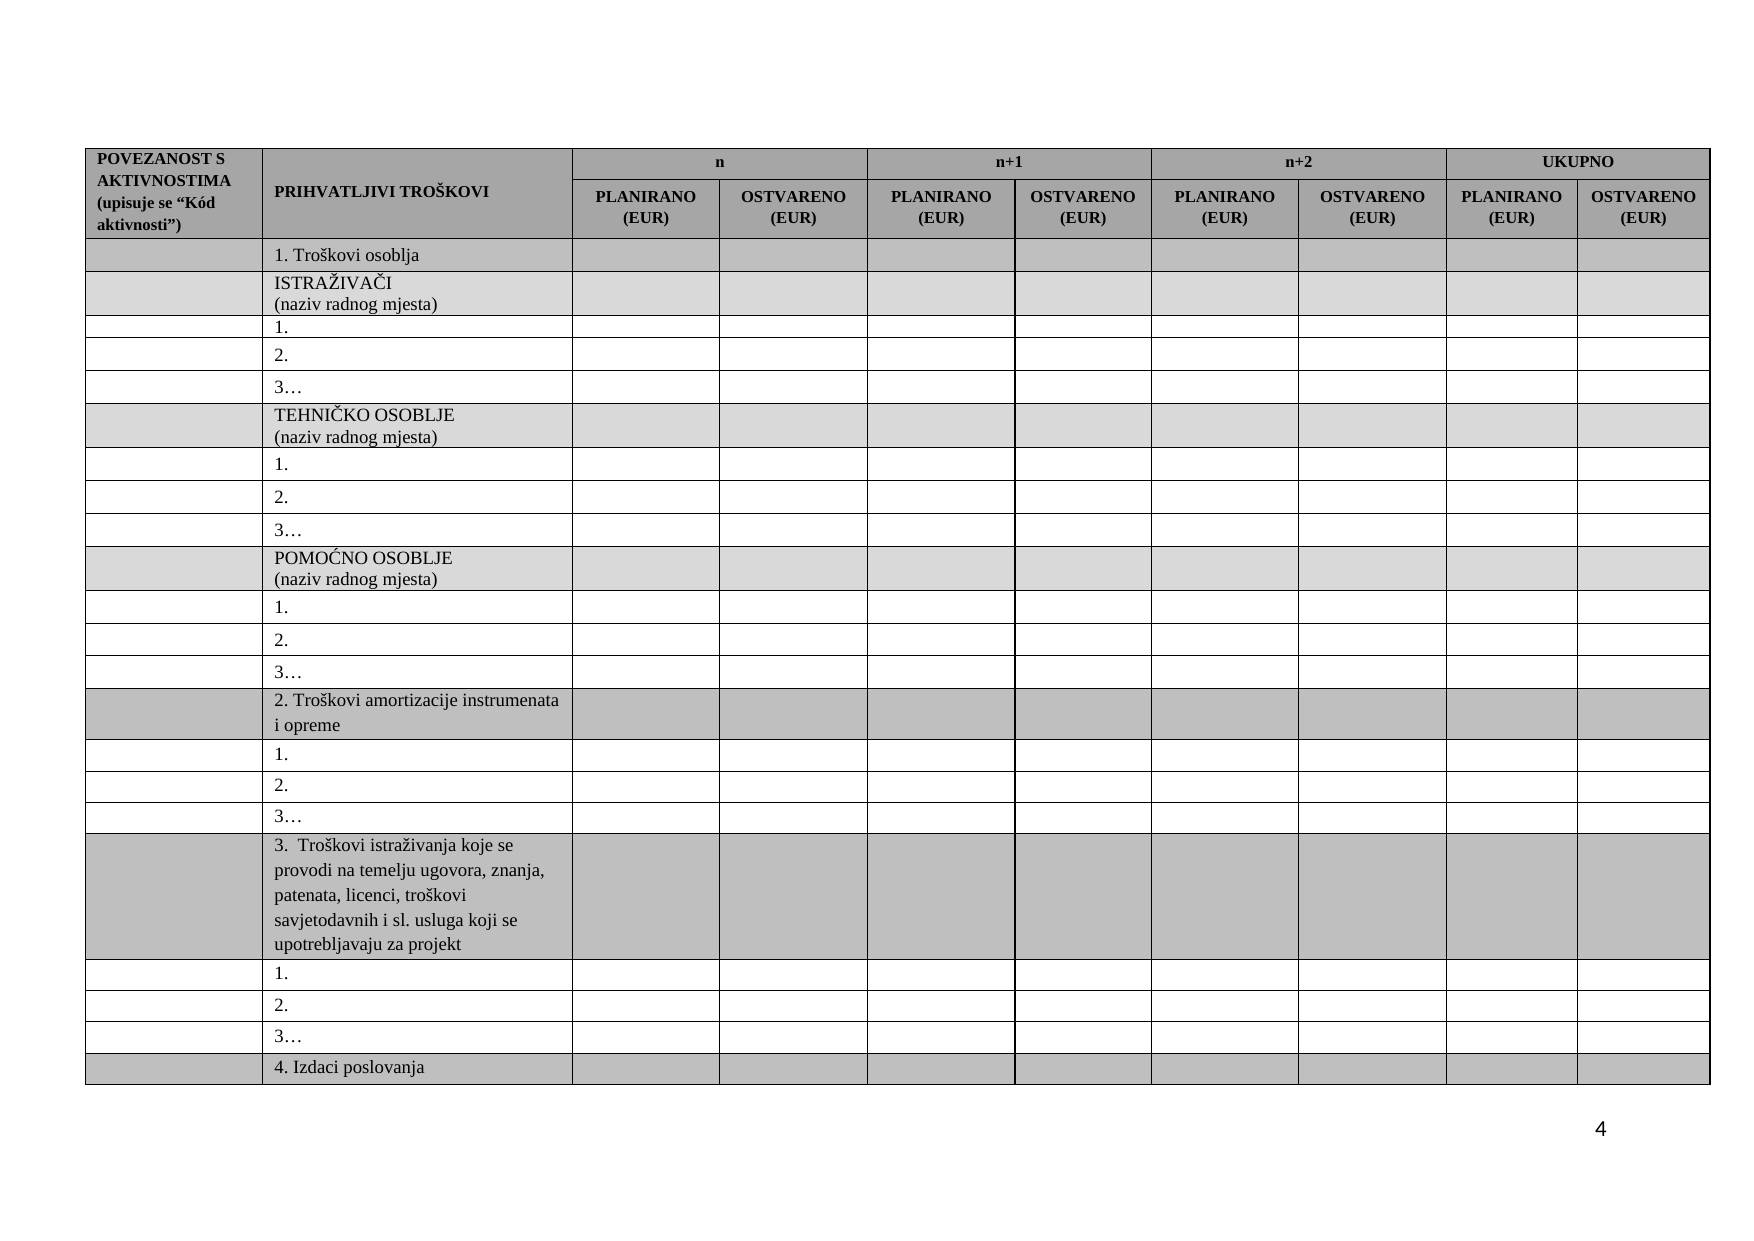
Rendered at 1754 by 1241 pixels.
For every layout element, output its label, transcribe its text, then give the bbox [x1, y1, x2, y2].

table_cell [1016, 404, 1151, 447]
table_cell [1447, 624, 1577, 655]
table_header UKUPNO [1447, 149, 1709, 179]
table_cell 2. [263, 624, 572, 655]
table_cell [573, 239, 719, 271]
table_cell OSTVARENO (EUR) [1578, 180, 1709, 238]
table_cell [1447, 991, 1577, 1021]
table_cell [1578, 960, 1709, 990]
table_cell [573, 834, 719, 959]
table_cell [573, 514, 719, 546]
table_cell [868, 834, 1014, 959]
table_cell [1299, 371, 1446, 403]
table_cell [868, 991, 1014, 1021]
table_cell [1299, 803, 1446, 833]
table_cell [573, 991, 719, 1021]
table_cell [1299, 481, 1446, 513]
table_cell [86, 1054, 262, 1084]
table_cell [1578, 448, 1709, 480]
table_cell [573, 1022, 719, 1052]
table_cell [573, 1054, 719, 1084]
table_cell [1152, 1022, 1298, 1052]
table_cell 1. Troškovi osoblja [263, 239, 572, 271]
table_cell [573, 740, 719, 771]
table_cell [720, 803, 867, 833]
table_cell [573, 689, 719, 739]
table_cell [1578, 239, 1709, 271]
table_cell [1447, 404, 1577, 447]
table_cell [573, 338, 719, 370]
table_cell [1447, 316, 1577, 337]
table_cell [1016, 591, 1151, 622]
table_cell 2. [263, 338, 572, 370]
table_cell [573, 591, 719, 622]
table_cell [1299, 272, 1446, 315]
table_cell [720, 338, 867, 370]
table_cell [720, 689, 867, 739]
table_cell [1152, 338, 1298, 370]
table_cell [1447, 740, 1577, 771]
table_cell [720, 239, 867, 271]
table_cell [1152, 404, 1298, 447]
table_cell [868, 404, 1014, 447]
table_cell [1016, 960, 1151, 990]
table_cell [1447, 338, 1577, 370]
table_cell [1578, 991, 1709, 1021]
table_cell [1016, 689, 1151, 739]
table_cell 1. [263, 448, 572, 480]
table_cell [1578, 514, 1709, 546]
table_cell [1016, 656, 1151, 688]
table_cell [86, 740, 262, 771]
table_cell [86, 656, 262, 688]
table_cell [86, 547, 262, 590]
table_cell [1016, 448, 1151, 480]
table_cell [86, 316, 262, 337]
table_cell [1016, 239, 1151, 271]
table_cell [1578, 624, 1709, 655]
table_cell [86, 991, 262, 1021]
table_cell [1578, 689, 1709, 739]
table_cell [1299, 448, 1446, 480]
table_cell [1578, 481, 1709, 513]
table_cell [868, 239, 1014, 271]
table_cell [573, 272, 719, 315]
table_cell [573, 371, 719, 403]
table_cell 3… [263, 1022, 572, 1052]
table_cell [1016, 272, 1151, 315]
table_cell [573, 772, 719, 802]
table_cell [1578, 547, 1709, 590]
table_cell [1299, 1022, 1446, 1052]
table_cell [1299, 404, 1446, 447]
table_cell [86, 338, 262, 370]
table_cell [1578, 1054, 1709, 1084]
table_cell [1447, 591, 1577, 622]
table_cell [1152, 272, 1298, 315]
table_cell 3… [263, 803, 572, 833]
table_header n+1 [868, 149, 1151, 179]
table_cell [1578, 772, 1709, 802]
table_cell OSTVARENO (EUR) [720, 180, 867, 238]
table_cell [1016, 803, 1151, 833]
table_cell [1299, 239, 1446, 271]
table_cell POMOĆNO OSOBLJE (naziv radnog mjesta) [263, 547, 572, 590]
table_cell [573, 547, 719, 590]
table_cell [1152, 772, 1298, 802]
table_cell [1016, 740, 1151, 771]
table_cell [1152, 448, 1298, 480]
table_cell [86, 772, 262, 802]
table_cell [1447, 481, 1577, 513]
table_cell [720, 404, 867, 447]
table_cell [1578, 591, 1709, 622]
table_cell [1299, 991, 1446, 1021]
table_cell [868, 656, 1014, 688]
table_cell [720, 547, 867, 590]
table_cell [1152, 656, 1298, 688]
table_cell [86, 481, 262, 513]
table_cell [1016, 338, 1151, 370]
table_cell 4. Izdaci poslovanja [263, 1054, 572, 1084]
table_cell [1152, 239, 1298, 271]
table_cell [868, 338, 1014, 370]
table_cell [1447, 239, 1577, 271]
table_cell [1447, 1022, 1577, 1052]
table_cell [868, 624, 1014, 655]
table_cell [1299, 656, 1446, 688]
table_cell [868, 591, 1014, 622]
table_cell [1578, 338, 1709, 370]
table_cell 1. [263, 591, 572, 622]
table_cell [1299, 547, 1446, 590]
table_cell [1447, 689, 1577, 739]
table_cell [1152, 371, 1298, 403]
table_cell [1152, 991, 1298, 1021]
table_cell [1447, 547, 1577, 590]
table_cell [1152, 591, 1298, 622]
table_cell PLANIRANO (EUR) [1152, 180, 1298, 238]
table_cell [86, 239, 262, 271]
table_cell [1016, 514, 1151, 546]
table_cell 2. [263, 991, 572, 1021]
table_cell [1578, 272, 1709, 315]
table_cell 3. Troškovi istraživanja koje se provodi na temelju ugovora, znanja, patenata, licenci, troškovi savjetodavnih i sl. usluga koji se upotrebljavaju za projekt [263, 834, 572, 959]
table_cell [720, 624, 867, 655]
table_cell [1152, 1054, 1298, 1084]
table_cell [1152, 803, 1298, 833]
table_cell [1299, 1054, 1446, 1084]
table_cell [1447, 1054, 1577, 1084]
table_cell PLANIRANO (EUR) [573, 180, 719, 238]
table_cell [1447, 371, 1577, 403]
table_cell [720, 316, 867, 337]
table_cell [1447, 772, 1577, 802]
table_cell ISTRAŽIVAČI (naziv radnog mjesta) [263, 272, 572, 315]
table_cell [868, 514, 1014, 546]
table_cell 3… [263, 514, 572, 546]
table_cell [1016, 624, 1151, 655]
table_cell 2. Troškovi amortizacije instrumenata i opreme [263, 689, 572, 739]
table_cell [86, 834, 262, 959]
table_cell [720, 1022, 867, 1052]
table_cell PLANIRANO (EUR) [868, 180, 1014, 238]
table_cell [1578, 656, 1709, 688]
table_cell [720, 834, 867, 959]
table_cell 1. [263, 740, 572, 771]
table_cell [1016, 316, 1151, 337]
table_cell [1578, 740, 1709, 771]
table_cell [1299, 772, 1446, 802]
table_cell [1299, 740, 1446, 771]
table_cell [86, 272, 262, 315]
table_cell [720, 1054, 867, 1084]
table_cell 2. [263, 772, 572, 802]
table_cell [1299, 514, 1446, 546]
table_cell [86, 591, 262, 622]
table_cell [1152, 316, 1298, 337]
table_cell [1152, 740, 1298, 771]
table_header n+2 [1152, 149, 1446, 179]
table_cell [1447, 960, 1577, 990]
table_cell [1578, 371, 1709, 403]
table_cell [1016, 834, 1151, 959]
table_cell [86, 448, 262, 480]
table_cell [868, 1054, 1014, 1084]
table_cell [573, 803, 719, 833]
table_cell [1578, 834, 1709, 959]
table_cell [1447, 656, 1577, 688]
table_cell [573, 404, 719, 447]
table_cell [1578, 803, 1709, 833]
table_cell [86, 1022, 262, 1052]
table_cell [1447, 514, 1577, 546]
table_cell [720, 514, 867, 546]
table_cell [573, 624, 719, 655]
table_cell [573, 481, 719, 513]
table_cell [1447, 448, 1577, 480]
table_cell [1578, 316, 1709, 337]
table_cell [1016, 772, 1151, 802]
table_cell PLANIRANO (EUR) [1447, 180, 1577, 238]
table_cell [868, 1022, 1014, 1052]
table_cell [86, 803, 262, 833]
table_cell [868, 448, 1014, 480]
table_cell [1578, 1022, 1709, 1052]
table_cell [86, 624, 262, 655]
table_cell [1299, 960, 1446, 990]
table_cell [720, 772, 867, 802]
table_cell [1447, 272, 1577, 315]
table_cell [720, 960, 867, 990]
table_cell [1299, 338, 1446, 370]
table_header PRIHVATLJIVI TROŠKOVI [263, 149, 572, 238]
table_cell [868, 371, 1014, 403]
table_cell [720, 272, 867, 315]
table_cell 1. [263, 316, 572, 337]
table_cell [720, 740, 867, 771]
table_cell [720, 371, 867, 403]
table_cell [573, 656, 719, 688]
table_cell [1016, 991, 1151, 1021]
table_cell 3… [263, 371, 572, 403]
table_cell [1016, 371, 1151, 403]
table_cell 3… [263, 656, 572, 688]
table_cell [573, 448, 719, 480]
table_cell [868, 772, 1014, 802]
table_cell [720, 991, 867, 1021]
table_cell [573, 316, 719, 337]
table_cell [868, 803, 1014, 833]
table_cell [1299, 591, 1446, 622]
table_cell [868, 689, 1014, 739]
table_cell [1447, 834, 1577, 959]
table_cell [868, 960, 1014, 990]
table_cell [1016, 547, 1151, 590]
table_cell [868, 740, 1014, 771]
table_cell [1152, 514, 1298, 546]
table_cell [573, 960, 719, 990]
table_cell 1. [263, 960, 572, 990]
table_cell [720, 656, 867, 688]
table_cell [1152, 960, 1298, 990]
table_cell [720, 481, 867, 513]
table_cell [1299, 624, 1446, 655]
table_cell [1016, 1022, 1151, 1052]
table_cell [86, 514, 262, 546]
table_cell [868, 272, 1014, 315]
table_cell [868, 316, 1014, 337]
table_cell [1152, 834, 1298, 959]
table_cell OSTVARENO (EUR) [1299, 180, 1446, 238]
table_header n [573, 149, 867, 179]
table_cell [1152, 481, 1298, 513]
table_cell [1152, 689, 1298, 739]
table_cell [1447, 803, 1577, 833]
table_cell [86, 404, 262, 447]
table_cell OSTVARENO (EUR) [1016, 180, 1151, 238]
table_cell [86, 371, 262, 403]
table_cell [1299, 316, 1446, 337]
table_cell [86, 960, 262, 990]
table_cell [868, 481, 1014, 513]
table_cell [868, 547, 1014, 590]
table_cell [1152, 624, 1298, 655]
table_header POVEZANOST S AKTIVNOSTIMA (upisuje se “Kód aktivnosti”) [86, 149, 262, 238]
table_cell [86, 689, 262, 739]
table_cell [1299, 834, 1446, 959]
table_cell [1016, 1054, 1151, 1084]
table_cell [1016, 481, 1151, 513]
table_cell 2. [263, 481, 572, 513]
table_cell TEHNIČKO OSOBLJE (naziv radnog mjesta) [263, 404, 572, 447]
table_cell [1299, 689, 1446, 739]
table_cell [1578, 404, 1709, 447]
table_cell [720, 448, 867, 480]
table_cell [720, 591, 867, 622]
table_cell [1152, 547, 1298, 590]
